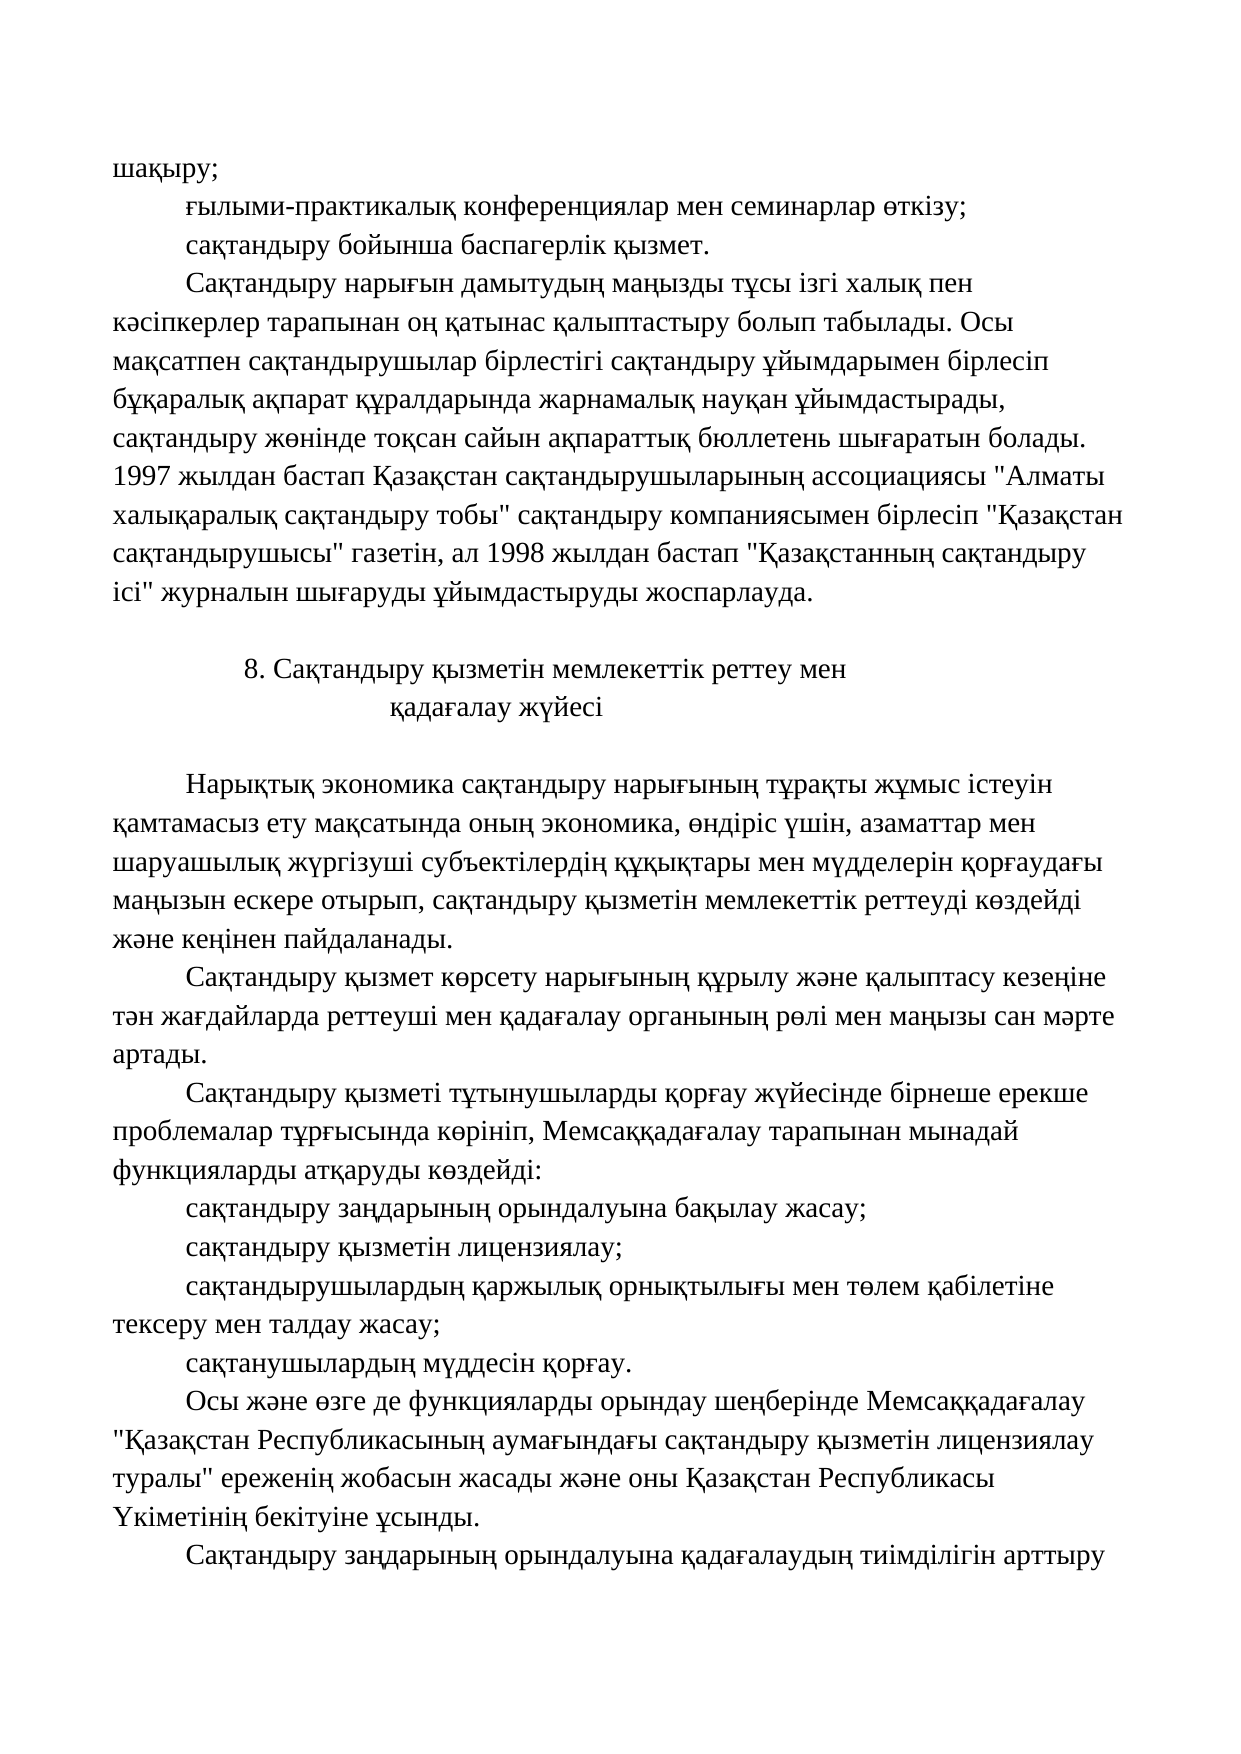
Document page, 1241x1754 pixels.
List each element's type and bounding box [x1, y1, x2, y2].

text [112, 150, 1128, 1571]
